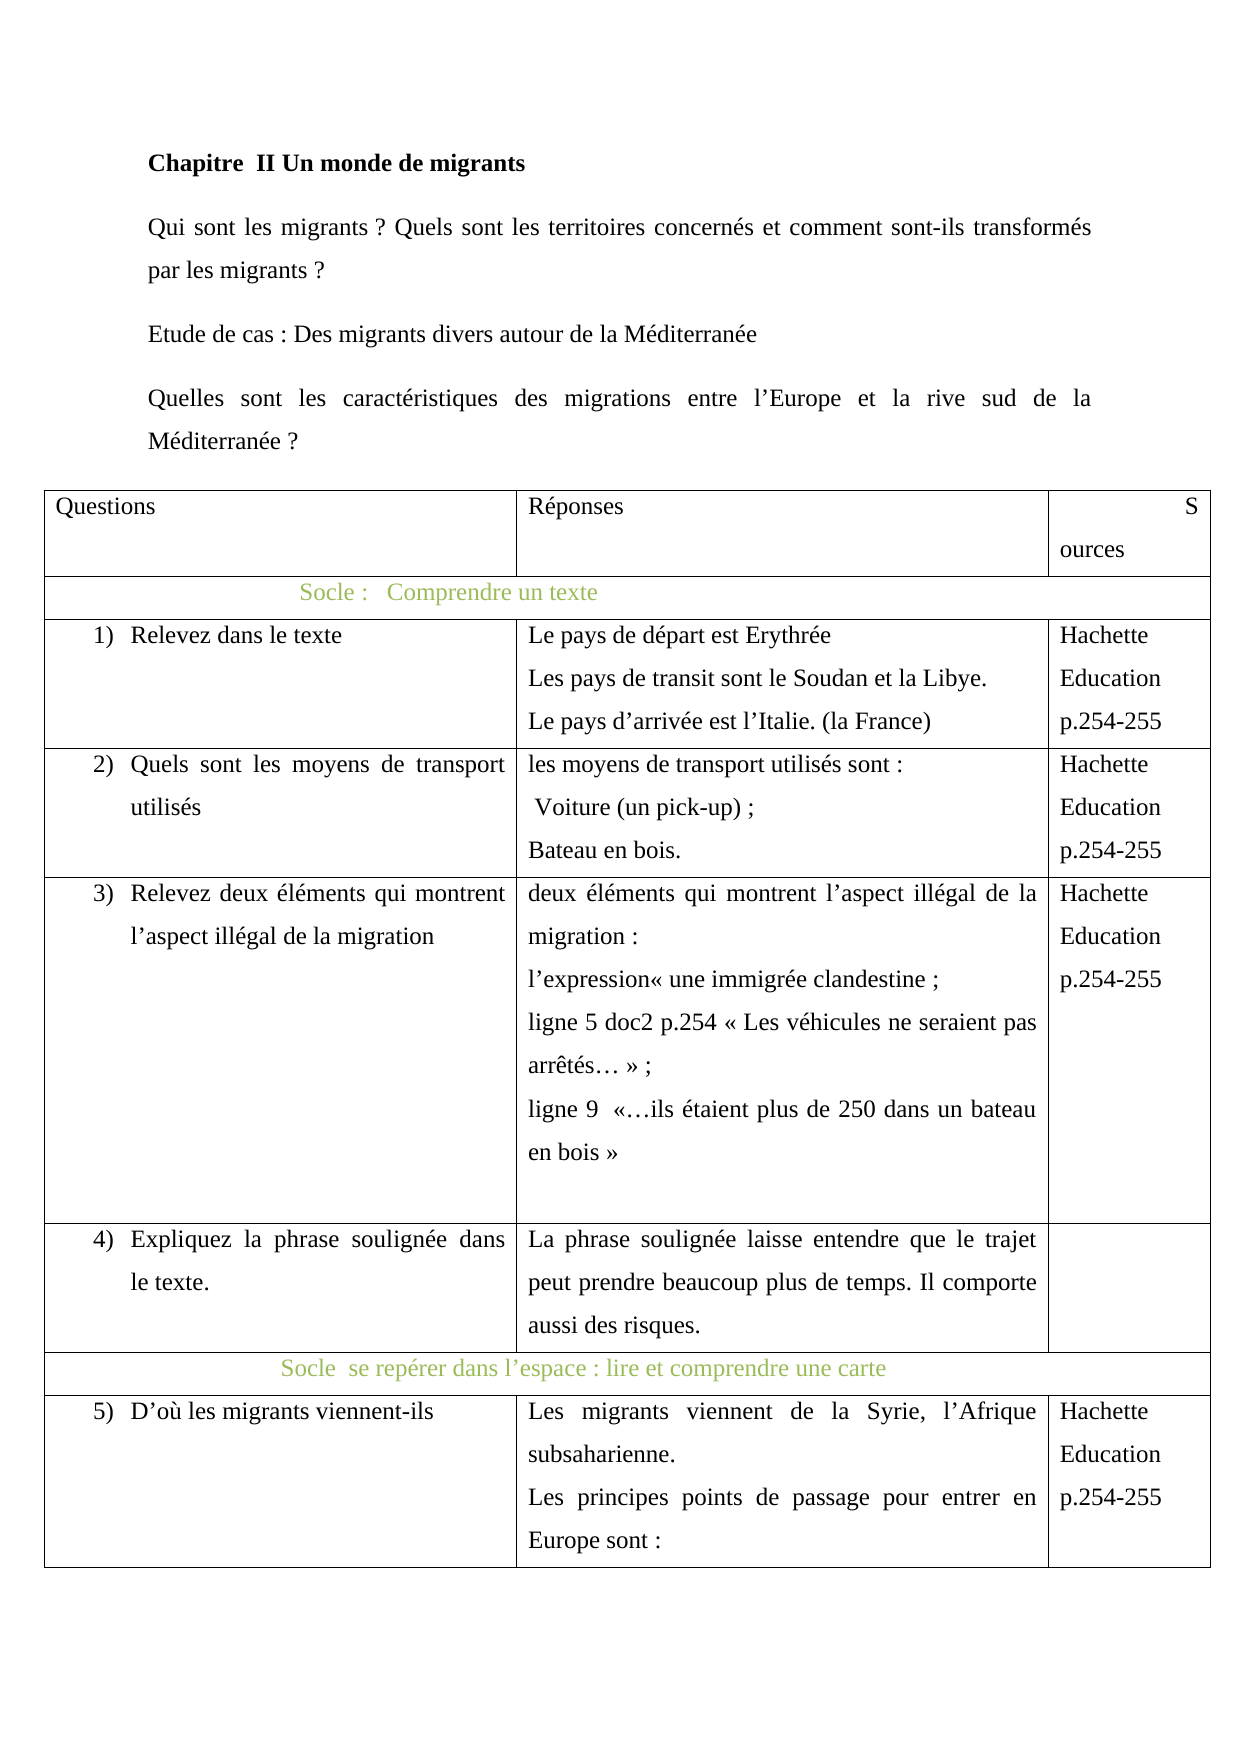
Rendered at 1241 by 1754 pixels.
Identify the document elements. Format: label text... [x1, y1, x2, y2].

text Chapitre II Un monde de migrants [148, 148, 1093, 176]
table_cell Hachette Education p.254-255 [1049, 620, 1210, 748]
table_cell Le pays de départ est Erythrée Les pays de transit sont le Soudan et la Libye. Le pays d’arrivée est l’Italie. (la France) [517, 620, 1048, 748]
table_header Réponses [517, 491, 1048, 576]
table_header Sources [1049, 491, 1210, 576]
text Qui sont les migrants ? Quels sont les territoires concernés et comment sont-ils transformés par les migrants ? [148, 212, 1093, 283]
text Etude de cas : Des migrants divers autour de la Méditerranée [148, 319, 1093, 347]
table_cell Quels sont les moyens de transport utilisés [45, 749, 516, 877]
table_cell Hachette Education p.254-255 [1049, 878, 1210, 1223]
table_cell les moyens de transport utilisés sont : Voiture (un pick-up) ; Bateau en bois. [517, 749, 1048, 877]
text Quelles sont les caractéristiques des migrations entre l’Europe et la rive sud de la Méditerranée ? [148, 383, 1093, 454]
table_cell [517, 1396, 1048, 1567]
table_cell Hachette Education p.254-255 [1049, 749, 1210, 877]
table_cell deux éléments qui montrent l’aspect illégal de la migration : l’expression« une immigrée clandestine ; ligne 5 doc2 p.254 « Les véhicules ne seraient pas arrêtés… » ; ligne 9 «…ils étaient plus de 250 dans un bateau en bois » [517, 878, 1048, 1223]
table_cell Expliquez la phrase soulignée dans le texte. [45, 1224, 516, 1352]
table_header Questions [45, 491, 516, 576]
table_cell Relevez dans le texte [45, 620, 516, 748]
table_cell Socle : Comprendre un texte [45, 577, 1210, 619]
table_cell Socle se repérer dans l’espace : lire et comprendre une carte [45, 1353, 1210, 1395]
table_cell Relevez deux éléments qui montrent l’aspect illégal de la migration [45, 878, 516, 1223]
table_cell La phrase soulignée laisse entendre que le trajet peut prendre beaucoup plus de temps. Il comporte aussi des risques. [517, 1224, 1048, 1352]
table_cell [1049, 1396, 1210, 1567]
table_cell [45, 1396, 516, 1567]
table_cell [1049, 1224, 1210, 1352]
